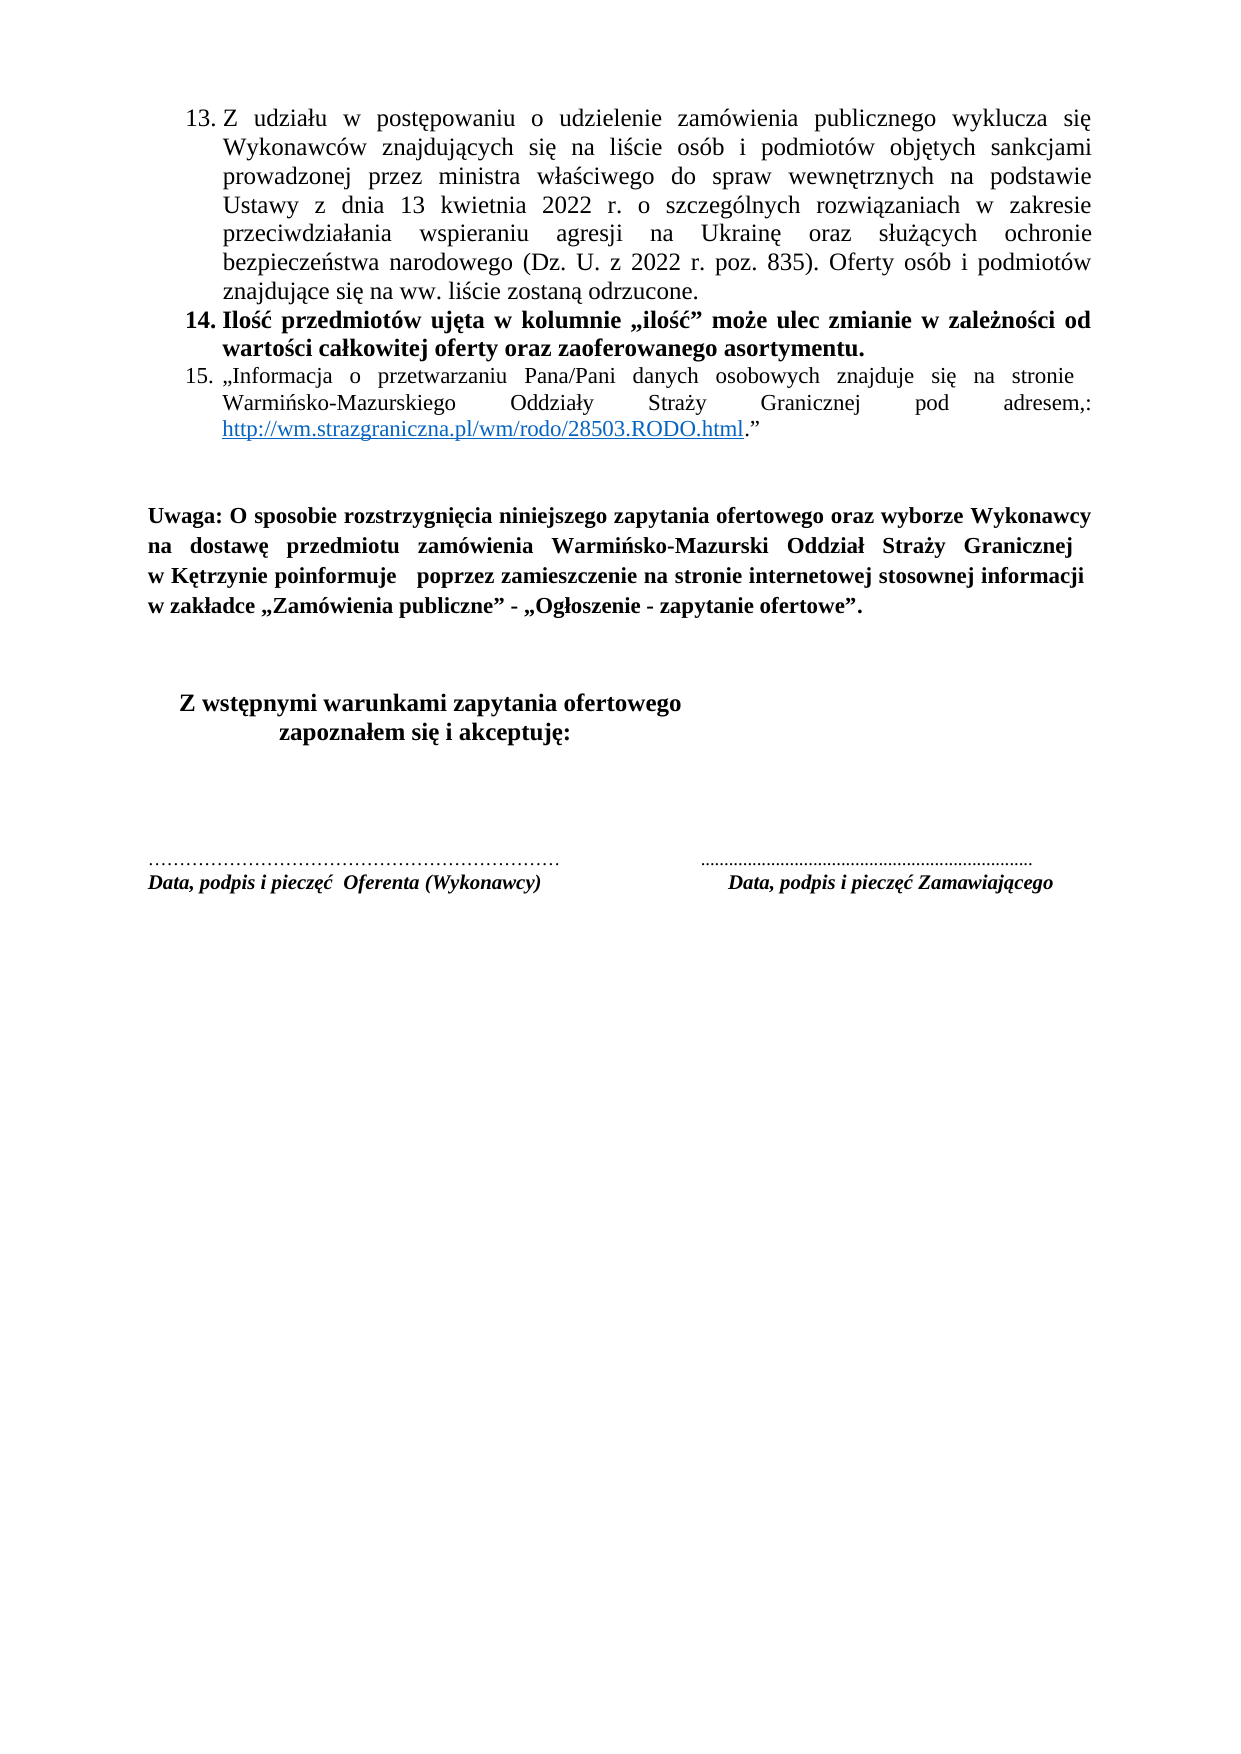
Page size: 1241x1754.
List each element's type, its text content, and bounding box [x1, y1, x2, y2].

text zapoznałem się i akceptuję: [148, 717, 1092, 746]
text Z wstępnymi warunkami zapytania ofertowego [148, 688, 1092, 717]
list Z udziału w postępowaniu o udzielenie zamówienia publicznego wyklucza się Wykonawców znajdujących się na liście osób i podmiotów objętych sankcjami prowadzonej przez ministra właściwego do spraw wewnętrznych na podstawie Ustawy z dnia 13 kwietnia 2022 r. o szczególnych rozwiązaniach w zakresie przeciwdziałania wspieraniu agresji na Ukrainę oraz służących ochronie bezpieczeństwa narodowego (Dz. U. z 2022 r. poz. 835). Oferty osób i podmiotów znajdujące się na ww. liście zostaną odrzucone. [185, 103, 1092, 305]
list Ilość przedmiotów ujęta w kolumnie „ilość” może ulec zmianie w zależności od wartości całkowitej oferty oraz zaoferowanego asortymentu. [185, 305, 1092, 362]
text Data, podpis i pieczęć Oferenta (Wykonawcy) Data, podpis i pieczęć Zamawiającego [148, 870, 1092, 894]
text ………………………………………………………… ....................................................................... [148, 848, 1092, 870]
list „Informacja o przetwarzaniu Pana/Pani danych osobowych znajduje się na stronie Warmińsko-Mazurskiego Oddziały Straży Granicznej pod adresem,: http://wm.strazgraniczna.pl/wm/rodo/28503.RODO.html.” [185, 362, 1092, 441]
text Uwaga: O sposobie rozstrzygnięcia niniejszego zapytania ofertowego oraz wyborze Wykonawcy na dostawę przedmiotu zamówienia Warmińsko-Mazurski Oddział Straży Granicznej w Kętrzynie poinformuje poprzez zamieszczenie na stronie internetowej stosownej informacji w zakładce „Zamówienia publiczne” - „Ogłoszenie - zapytanie ofertowe”. [148, 502, 1092, 619]
